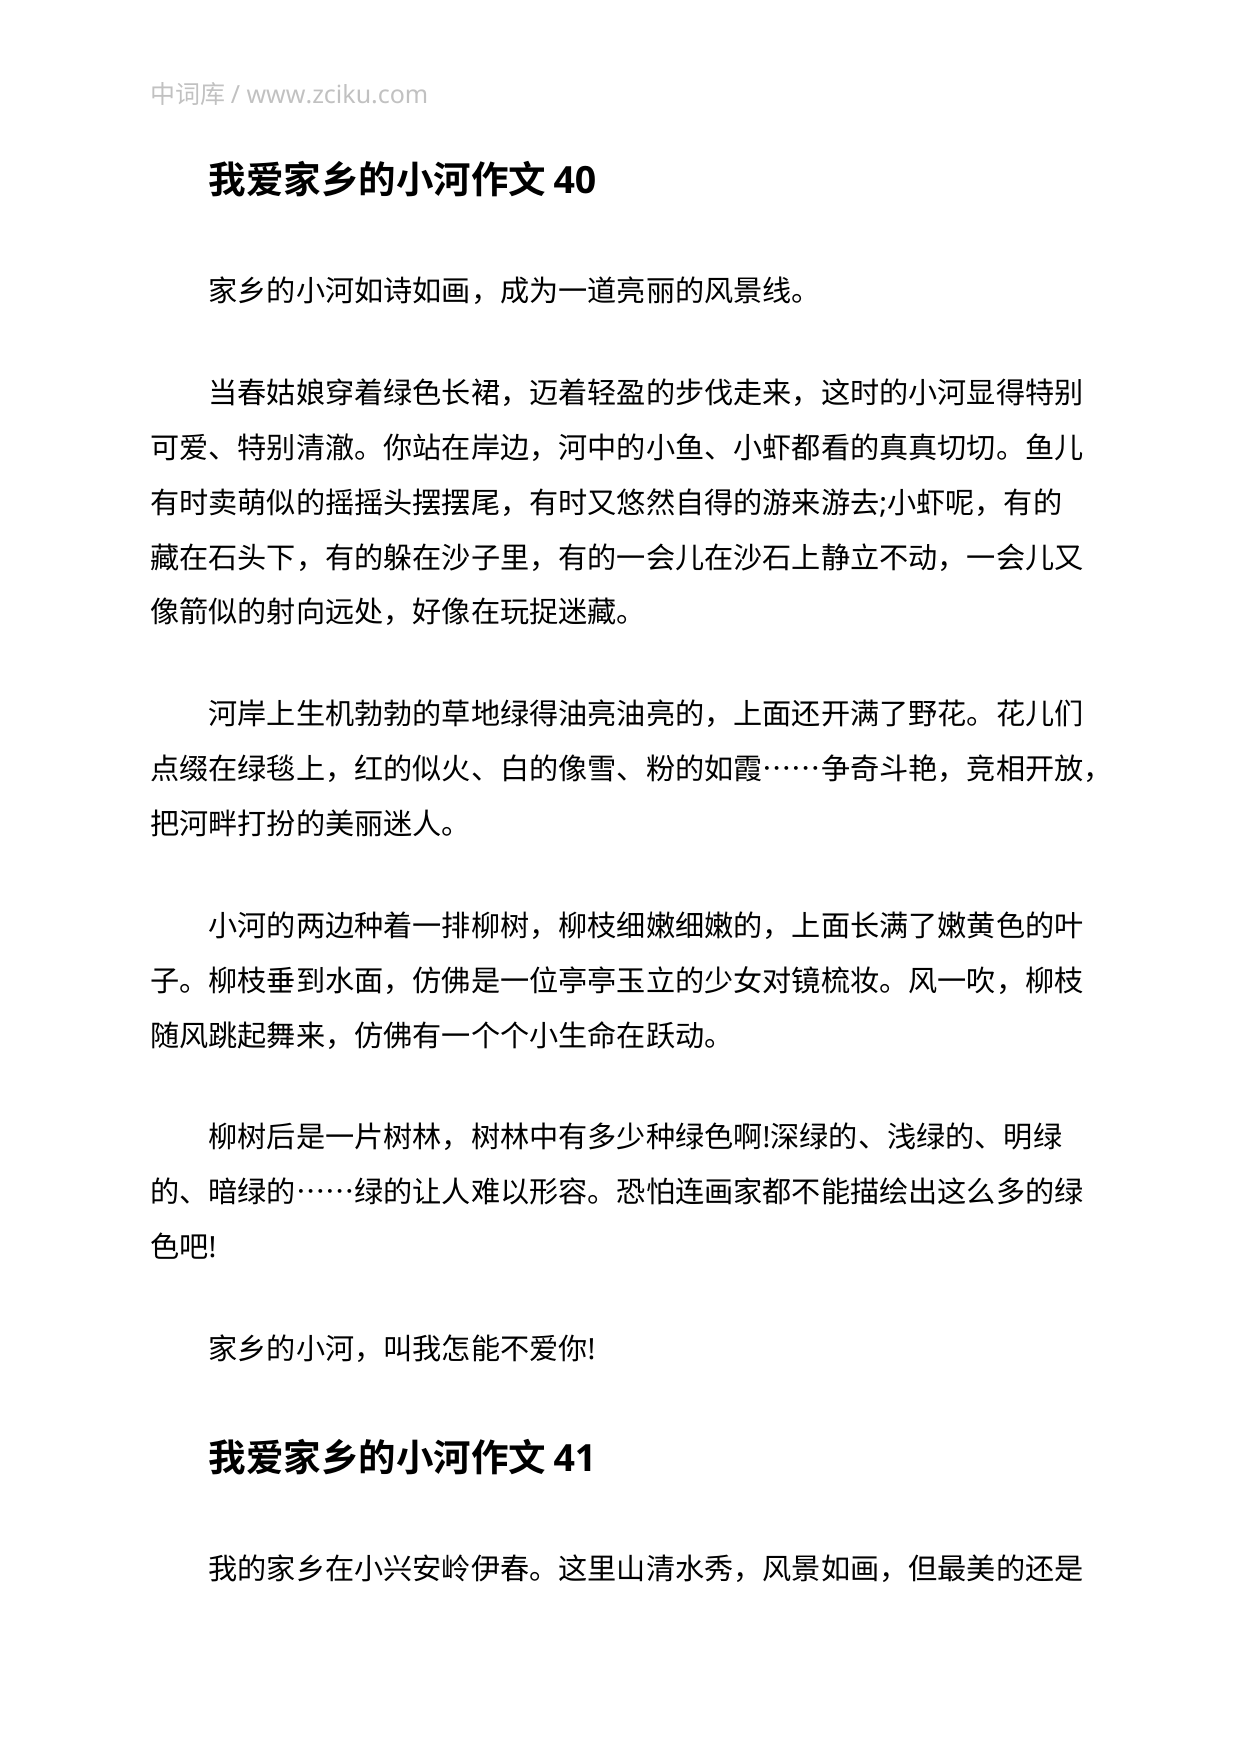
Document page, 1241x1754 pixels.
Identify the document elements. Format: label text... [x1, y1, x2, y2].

text 小河的两边种着一排柳树，柳枝细嫩细嫩的，上面长满了嫩黄色的叶子。柳枝垂到水面，仿佛是一位亭亭玉立的少女对镜梳妆。风一吹，柳枝随风跳起舞来，仿佛有一个个小生命在跃动。 [150, 902, 1090, 1054]
text 我爱家乡的小河作文41 [150, 1428, 1090, 1482]
text 当春姑娘穿着绿色长裙，迈着轻盈的步伐走来，这时的小河显得特别可爱、特别清澈。你站在岸边，河中的小鱼、小虾都看的真真切切。鱼儿有时卖萌似的摇摇头摆摆尾，有时又悠然自得的游来游去;小虾呢，有的藏在石头下，有的躲在沙子里，有的一会儿在沙石上静立不动，一会儿又像箭似的射向远处，好像在玩捉迷藏。 [150, 369, 1090, 631]
text 河岸上生机勃勃的草地绿得油亮油亮的，上面还开满了野花。花儿们点缀在绿毯上，红的似火、白的像雪、粉的如霞……争奇斗艳，竞相开放，把河畔打扮的美丽迷人。 [150, 691, 1090, 843]
text 家乡的小河，叫我怎能不爱你! [150, 1326, 1090, 1368]
text 家乡的小河如诗如画，成为一道亮丽的风景线。 [150, 268, 1090, 310]
text 我爱家乡的小河作文40 [150, 150, 1090, 204]
text 柳树后是一片树林，树林中有多少种绿色啊!深绿的、浅绿的、明绿的、暗绿的……绿的让人难以形容。恐怕连画家都不能描绘出这么多的绿色吧! [150, 1114, 1090, 1266]
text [150, 1545, 1090, 1588]
